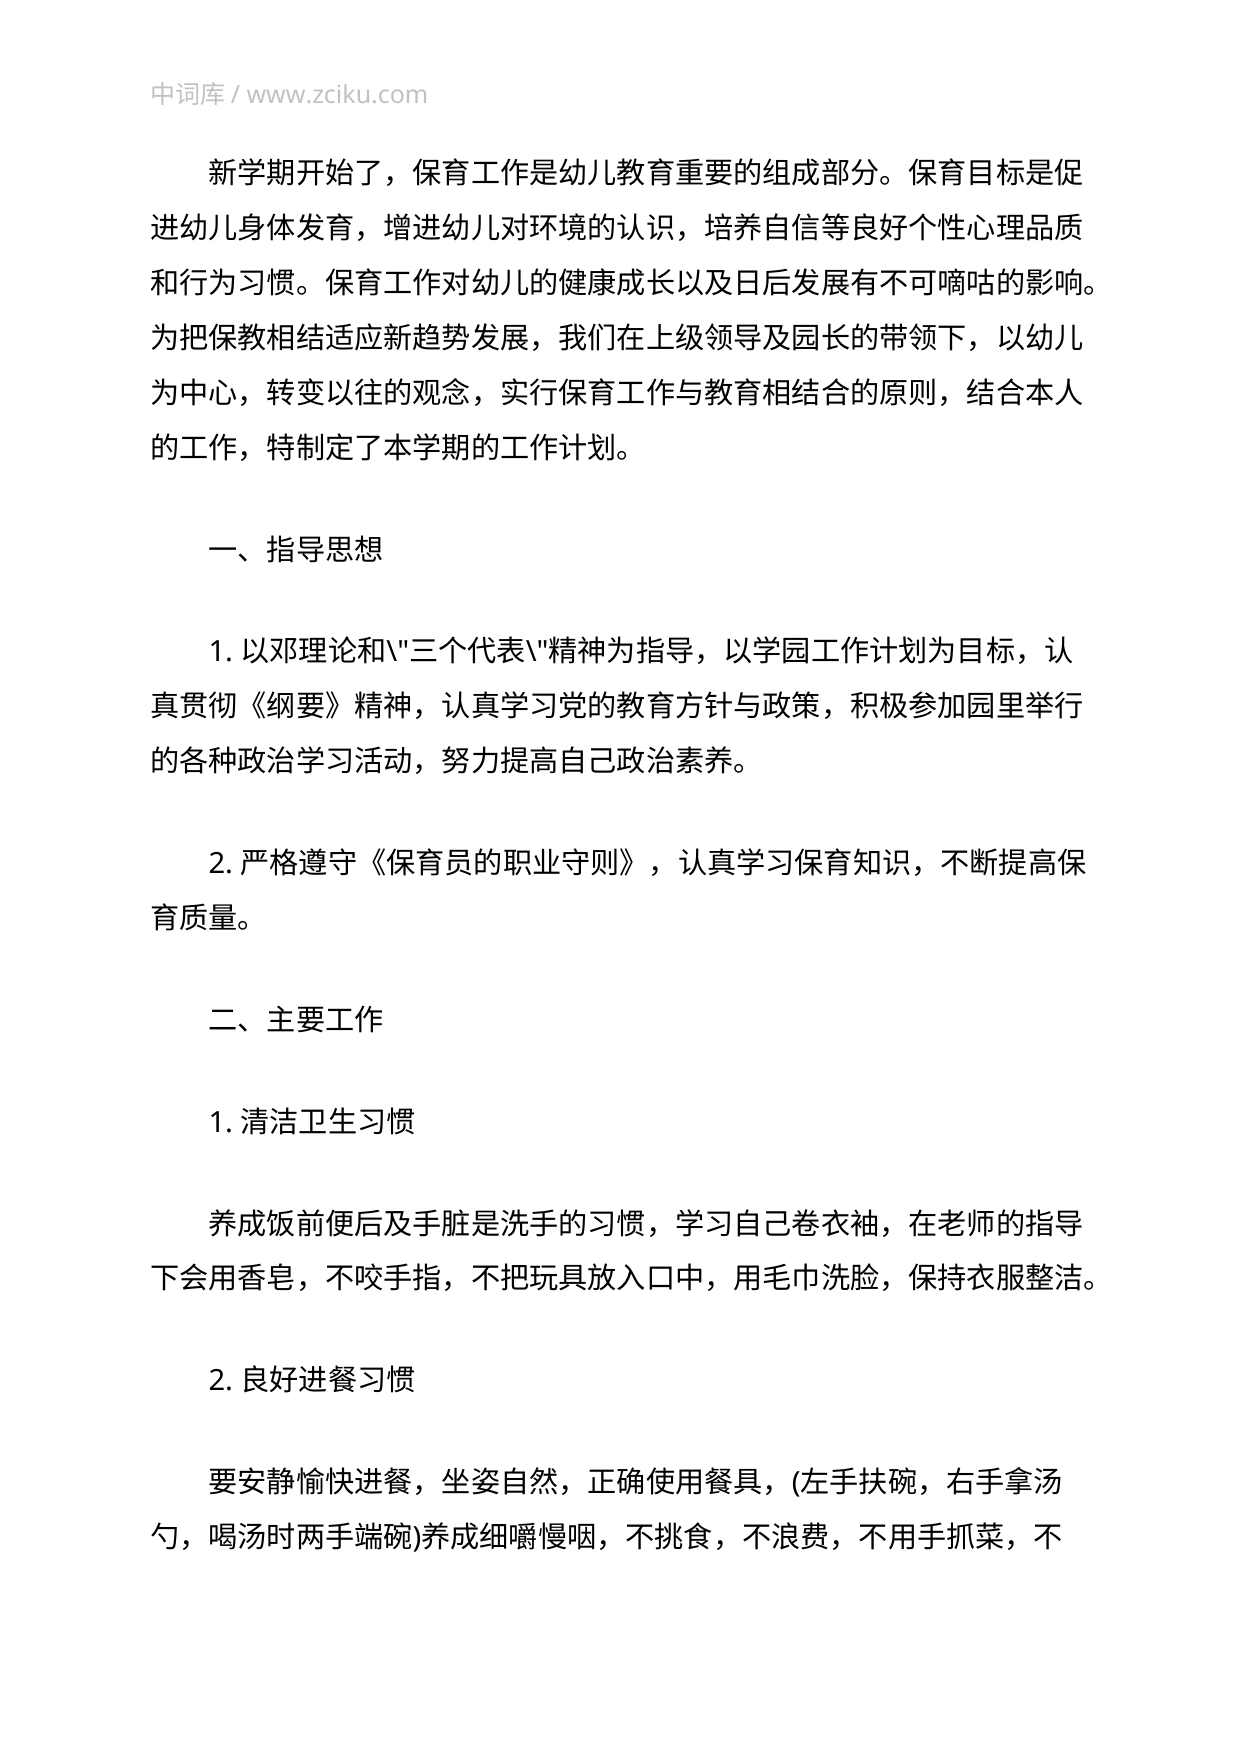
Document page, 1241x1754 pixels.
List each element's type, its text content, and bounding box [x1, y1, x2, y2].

text 养成饭前便后及手脏是洗手的习惯，学习自己卷衣袖，在老师的指导下会用香皂，不咬手指，不把玩具放入口中，用毛巾洗脸，保持衣服整洁。 [150, 1200, 1090, 1297]
text 2. 良好进餐习惯 [150, 1357, 1090, 1399]
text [150, 1459, 1090, 1556]
text 一、指导思想 [150, 526, 1090, 568]
text 2. 严格遵守《保育员的职业守则》，认真学习保育知识，不断提高保育质量。 [150, 840, 1090, 937]
text 二、主要工作 [150, 996, 1090, 1039]
text 1. 以邓理论和\"三个代表\"精神为指导，以学园工作计划为目标，认真贯彻《纲要》精神，认真学习党的教育方针与政策，积极参加园里举行的各种政治学习活动，努力提高自己政治素养。 [150, 628, 1090, 780]
text 1. 清洁卫生习惯 [150, 1098, 1090, 1141]
text 新学期开始了，保育工作是幼儿教育重要的组成部分。保育目标是促进幼儿身体发育，增进幼儿对环境的认识，培养自信等良好个性心理品质和行为习惯。保育工作对幼儿的健康成长以及日后发展有不可嘀咕的影响。为把保教相结适应新趋势发展，我们在上级领导及园长的带领下，以幼儿为中心，转变以往的观念，实行保育工作与教育相结合的原则，结合本人的工作，特制定了本学期的工作计划。 [150, 150, 1090, 467]
